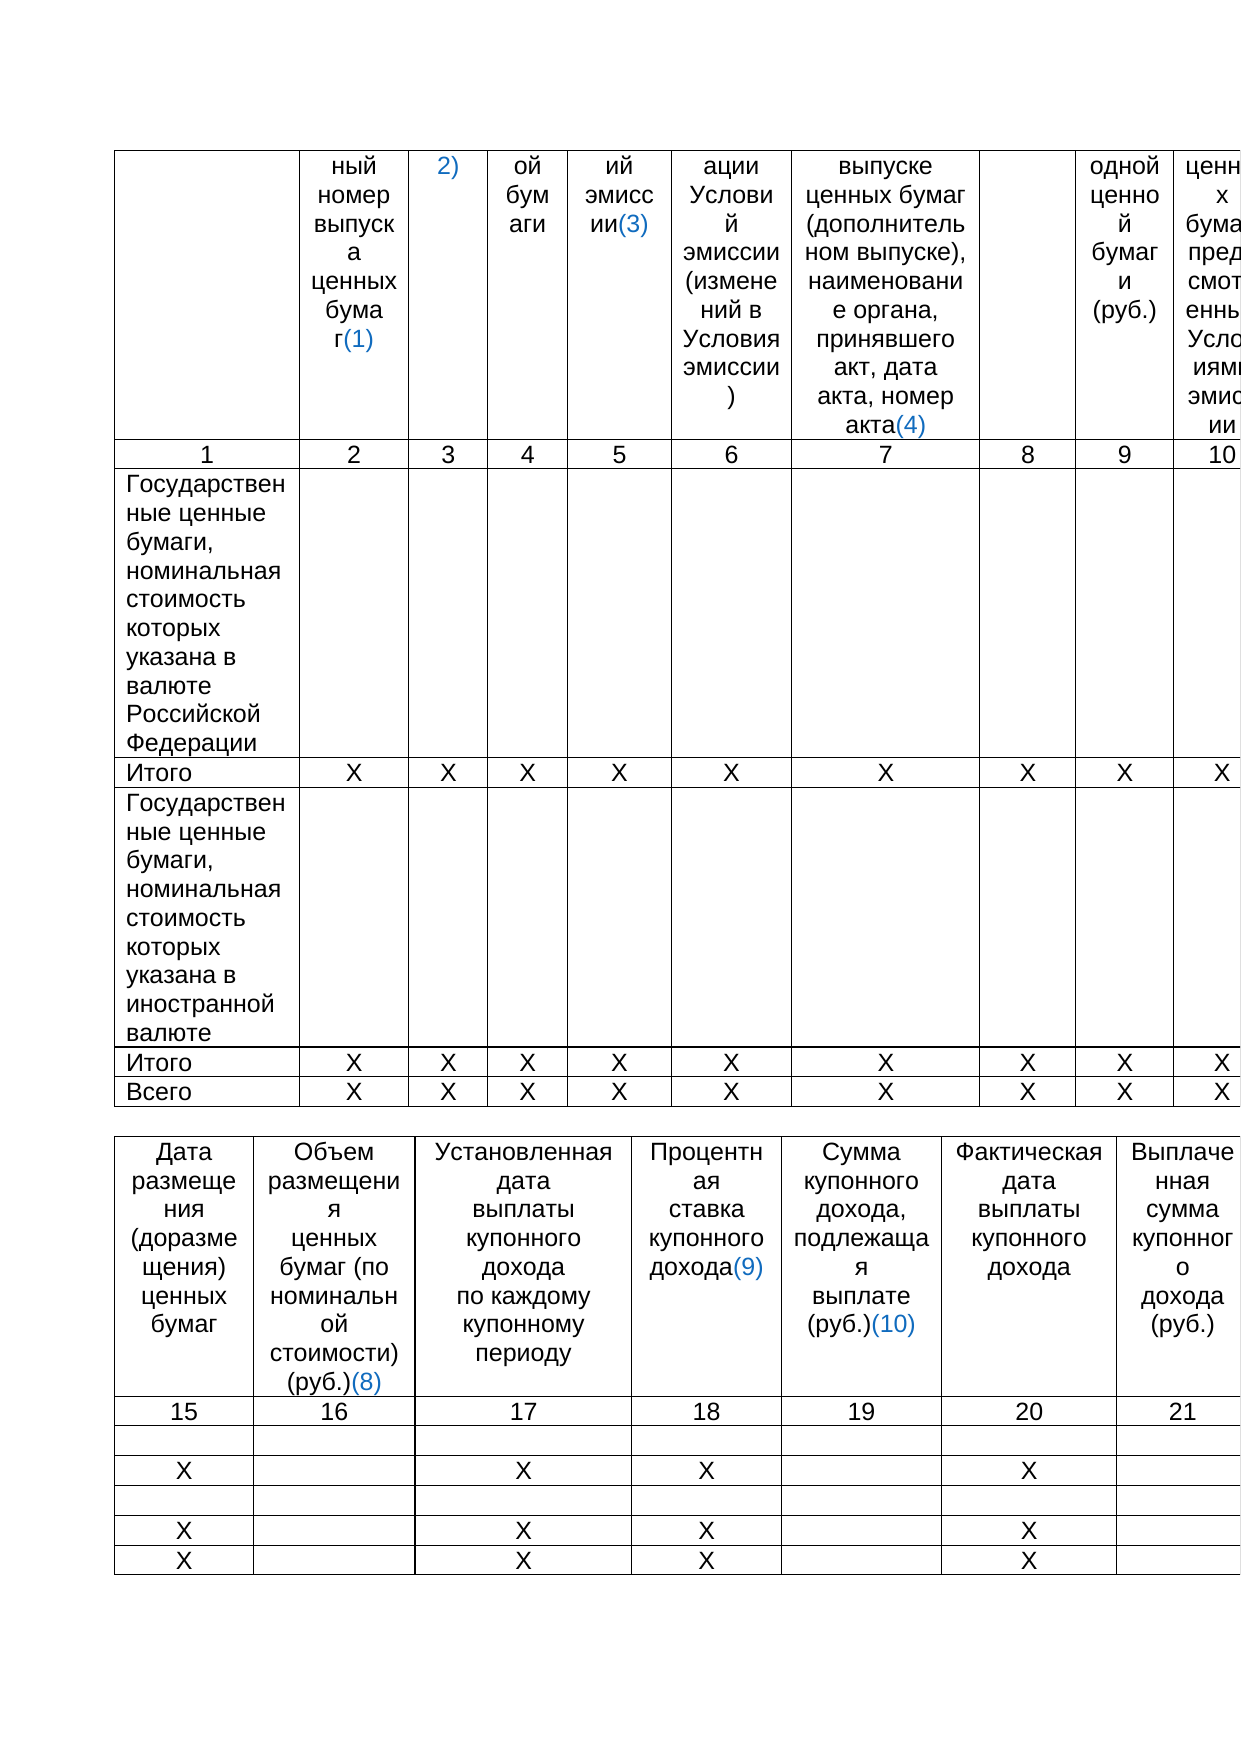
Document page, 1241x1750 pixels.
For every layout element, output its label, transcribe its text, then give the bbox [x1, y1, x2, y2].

table_cell X [942, 1456, 1116, 1485]
table_cell [1117, 1516, 1240, 1544]
table_header Объем размещения ценных бумаг (по номинальной стоимости) (руб.)(8) [254, 1137, 414, 1396]
table_cell [568, 469, 671, 757]
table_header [409, 151, 487, 438]
table_cell X [409, 1077, 487, 1106]
table_cell [632, 1426, 781, 1455]
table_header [1174, 151, 1240, 438]
table_cell X [416, 1546, 631, 1574]
table_cell X [568, 1077, 671, 1106]
table_cell X [1076, 1077, 1173, 1106]
table_cell [254, 1426, 414, 1455]
table_cell [1076, 788, 1173, 1046]
table_cell [632, 1486, 781, 1515]
table_cell X [488, 1048, 567, 1076]
table_cell [942, 1486, 1116, 1515]
table_cell 10 [1174, 440, 1240, 468]
table_cell 20 [942, 1397, 1116, 1425]
table_cell X [568, 758, 671, 787]
table_cell [115, 1486, 253, 1515]
table_cell Итого [115, 758, 299, 787]
table_cell X [300, 1077, 408, 1106]
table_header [1076, 151, 1173, 438]
table_cell [782, 1456, 941, 1485]
table_cell 3 [409, 440, 487, 468]
table_cell [672, 469, 791, 757]
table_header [792, 151, 979, 438]
table_cell 16 [254, 1397, 414, 1425]
table_cell X [568, 1048, 671, 1076]
table_cell [1117, 1486, 1240, 1515]
table_cell X [792, 1077, 979, 1106]
table_cell [300, 788, 408, 1046]
table_cell [1117, 1456, 1240, 1485]
table_cell [416, 1426, 631, 1455]
table_cell 5 [568, 440, 671, 468]
table_cell X [488, 758, 567, 787]
table_cell X [115, 1546, 253, 1574]
table_cell [782, 1426, 941, 1455]
table_cell X [632, 1546, 781, 1574]
table_cell X [409, 1048, 487, 1076]
table_cell 19 [782, 1397, 941, 1425]
table_header Выплаченная сумма купонного дохода (руб.) [1117, 1137, 1240, 1396]
table_cell X [115, 1516, 253, 1544]
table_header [488, 151, 567, 438]
table_cell 1 [115, 440, 299, 468]
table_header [568, 151, 671, 438]
table_cell 8 [980, 440, 1075, 468]
table_cell X [1174, 1077, 1240, 1106]
table_header [115, 151, 299, 438]
table_cell X [792, 1048, 979, 1076]
table_cell [942, 1426, 1116, 1455]
table_cell [1117, 1546, 1240, 1574]
table_cell 7 [792, 440, 979, 468]
table_cell Государственные ценные бумаги, номинальная стоимость которых указана в иностранной валюте [115, 788, 299, 1046]
table_cell [254, 1546, 414, 1574]
table_cell [782, 1516, 941, 1544]
table_cell [980, 788, 1075, 1046]
table_cell [568, 788, 671, 1046]
table_cell [792, 788, 979, 1046]
table_cell X [980, 1048, 1075, 1076]
table_cell [254, 1486, 414, 1515]
table_cell [488, 469, 567, 757]
table_cell [1174, 788, 1240, 1046]
table_cell 2 [300, 440, 408, 468]
table_cell X [1076, 1048, 1173, 1076]
table_cell [300, 469, 408, 757]
table_cell X [1076, 758, 1173, 787]
table_cell X [300, 1048, 408, 1076]
table_cell [488, 788, 567, 1046]
table_cell X [672, 1077, 791, 1106]
table_cell 9 [1076, 440, 1173, 468]
table_cell 4 [488, 440, 567, 468]
table_cell 18 [632, 1397, 781, 1425]
table_cell [782, 1546, 941, 1574]
table_cell [1174, 469, 1240, 757]
table_cell [792, 469, 979, 757]
table_cell X [672, 1048, 791, 1076]
table_cell 17 [416, 1397, 631, 1425]
table_cell [409, 788, 487, 1046]
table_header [300, 151, 408, 438]
table_cell [254, 1456, 414, 1485]
table_cell X [942, 1516, 1116, 1544]
table_cell 15 [115, 1397, 253, 1425]
table_cell [1117, 1426, 1240, 1455]
table_cell [672, 788, 791, 1046]
table_header Сумма купонного дохода, подлежащая выплате (руб.)(10) [782, 1137, 941, 1396]
table_cell [254, 1516, 414, 1544]
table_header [980, 151, 1075, 438]
table_cell Государственные ценные бумаги, номинальная стоимость которых указана в валюте Российской Федерации [115, 469, 299, 757]
table_cell Всего [115, 1077, 299, 1106]
table_cell [782, 1486, 941, 1515]
table_cell X [942, 1546, 1116, 1574]
table_cell Итого [115, 1048, 299, 1076]
table_cell X [416, 1456, 631, 1485]
table_header Процентная ставка купонного дохода(9) [632, 1137, 781, 1396]
table_cell X [1174, 758, 1240, 787]
table_cell X [980, 758, 1075, 787]
table_cell 21 [1117, 1397, 1240, 1425]
table_header Дата размещения (доразмещения) ценных бумаг [115, 1137, 253, 1396]
table_cell X [1174, 1048, 1240, 1076]
table_cell 6 [672, 440, 791, 468]
table_header Установленная дата выплаты купонного дохода по каждому купонному периоду [416, 1137, 631, 1396]
table_cell [115, 1426, 253, 1455]
table_cell X [632, 1516, 781, 1544]
table_header Фактическая дата выплаты купонного дохода [942, 1137, 1116, 1396]
table_cell [409, 469, 487, 757]
table_cell [1076, 469, 1173, 757]
table_cell X [115, 1456, 253, 1485]
table_cell X [980, 1077, 1075, 1106]
table_cell X [416, 1516, 631, 1544]
table_cell X [488, 1077, 567, 1106]
table_cell [980, 469, 1075, 757]
table_cell X [632, 1456, 781, 1485]
table_cell X [672, 758, 791, 787]
table_cell [416, 1486, 631, 1515]
table_cell X [792, 758, 979, 787]
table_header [672, 151, 791, 438]
table_cell X [300, 758, 408, 787]
table_cell X [409, 758, 487, 787]
